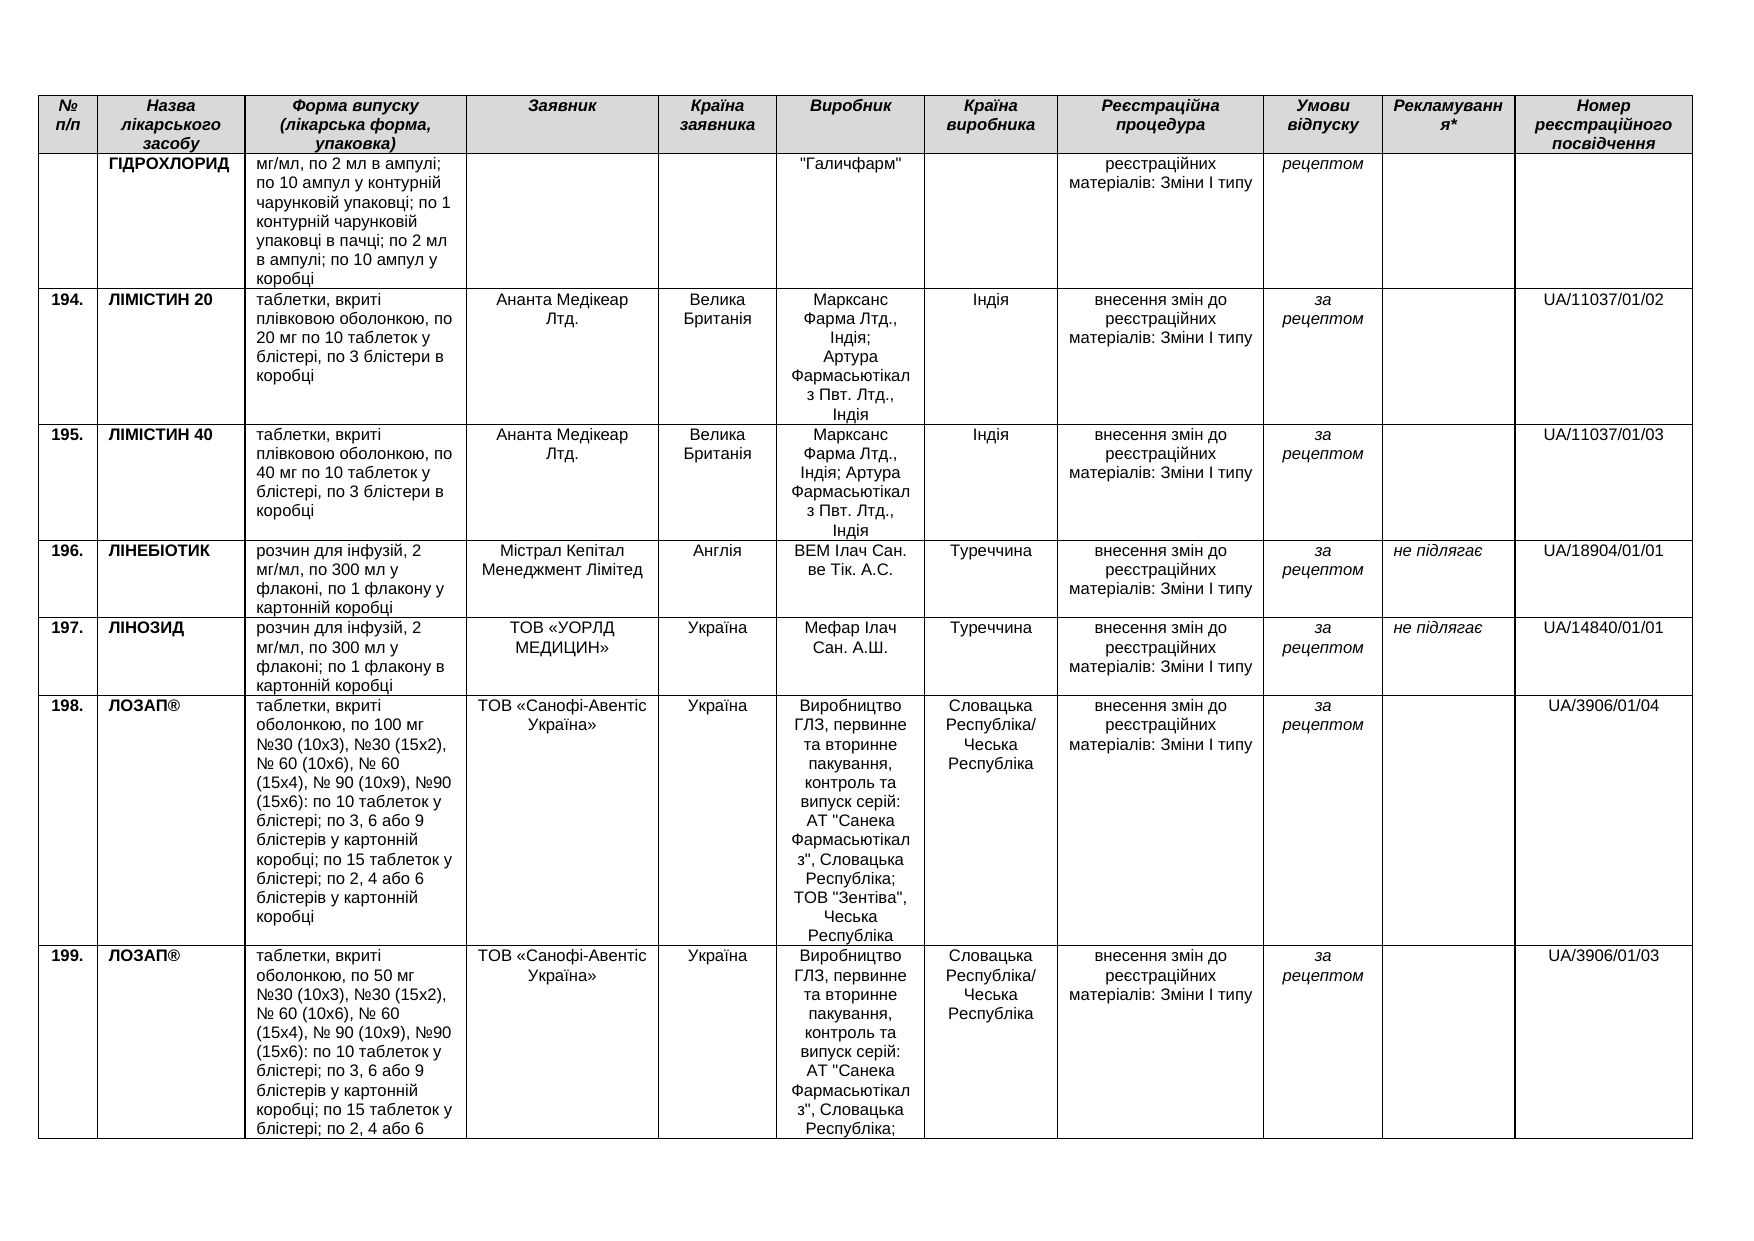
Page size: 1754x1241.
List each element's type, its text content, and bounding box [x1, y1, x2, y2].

table_header Виробник [777, 96, 924, 153]
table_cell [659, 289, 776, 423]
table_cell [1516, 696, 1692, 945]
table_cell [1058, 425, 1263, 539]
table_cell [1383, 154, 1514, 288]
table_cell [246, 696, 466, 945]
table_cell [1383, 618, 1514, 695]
table_header Реєстраційна процедура [1058, 96, 1263, 153]
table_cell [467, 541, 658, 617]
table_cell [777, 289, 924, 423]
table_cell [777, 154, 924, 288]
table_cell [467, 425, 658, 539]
table_header Заявник [467, 96, 658, 153]
table_header Рекламування* [1383, 96, 1514, 153]
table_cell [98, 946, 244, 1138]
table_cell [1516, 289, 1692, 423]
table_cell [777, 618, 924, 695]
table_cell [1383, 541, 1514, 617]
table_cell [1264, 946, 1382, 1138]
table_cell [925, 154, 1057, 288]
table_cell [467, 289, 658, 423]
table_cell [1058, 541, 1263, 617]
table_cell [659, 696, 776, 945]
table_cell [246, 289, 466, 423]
table_header Форма випуску (лікарська форма, упаковка) [246, 96, 466, 153]
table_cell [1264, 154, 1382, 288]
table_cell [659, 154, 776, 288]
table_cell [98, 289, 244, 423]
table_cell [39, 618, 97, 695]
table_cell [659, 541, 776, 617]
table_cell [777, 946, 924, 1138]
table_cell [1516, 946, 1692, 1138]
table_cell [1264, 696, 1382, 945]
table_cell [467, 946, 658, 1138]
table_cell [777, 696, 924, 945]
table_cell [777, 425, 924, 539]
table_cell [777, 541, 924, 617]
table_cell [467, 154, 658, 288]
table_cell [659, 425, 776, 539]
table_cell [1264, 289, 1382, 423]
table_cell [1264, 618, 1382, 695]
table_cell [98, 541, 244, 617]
table_header Номер реєстраційного посвідчення [1516, 96, 1692, 153]
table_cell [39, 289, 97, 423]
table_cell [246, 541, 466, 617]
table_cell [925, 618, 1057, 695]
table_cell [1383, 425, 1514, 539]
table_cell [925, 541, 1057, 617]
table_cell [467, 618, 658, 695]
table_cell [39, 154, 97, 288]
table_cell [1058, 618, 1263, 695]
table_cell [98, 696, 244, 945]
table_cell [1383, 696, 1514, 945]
table_header № п/п [39, 96, 97, 153]
table_header Умови відпуску [1264, 96, 1382, 153]
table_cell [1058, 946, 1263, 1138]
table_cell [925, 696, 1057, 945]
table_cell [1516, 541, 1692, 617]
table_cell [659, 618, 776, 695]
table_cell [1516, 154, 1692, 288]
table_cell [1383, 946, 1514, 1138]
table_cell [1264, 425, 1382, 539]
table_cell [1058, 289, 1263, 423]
table_header Країна виробника [925, 96, 1057, 153]
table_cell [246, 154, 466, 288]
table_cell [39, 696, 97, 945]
table_header Назва лікарського засобу [98, 96, 244, 153]
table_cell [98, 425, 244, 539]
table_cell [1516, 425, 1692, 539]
table_header Країна заявника [659, 96, 776, 153]
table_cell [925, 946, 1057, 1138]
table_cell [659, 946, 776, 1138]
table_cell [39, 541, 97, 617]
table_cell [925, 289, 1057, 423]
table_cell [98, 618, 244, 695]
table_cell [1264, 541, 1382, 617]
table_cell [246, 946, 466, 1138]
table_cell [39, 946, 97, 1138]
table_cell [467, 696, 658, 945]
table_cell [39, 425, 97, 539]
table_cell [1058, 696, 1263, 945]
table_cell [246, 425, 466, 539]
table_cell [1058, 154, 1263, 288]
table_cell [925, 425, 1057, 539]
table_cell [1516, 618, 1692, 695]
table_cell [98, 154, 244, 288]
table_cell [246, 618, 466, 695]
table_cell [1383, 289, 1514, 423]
